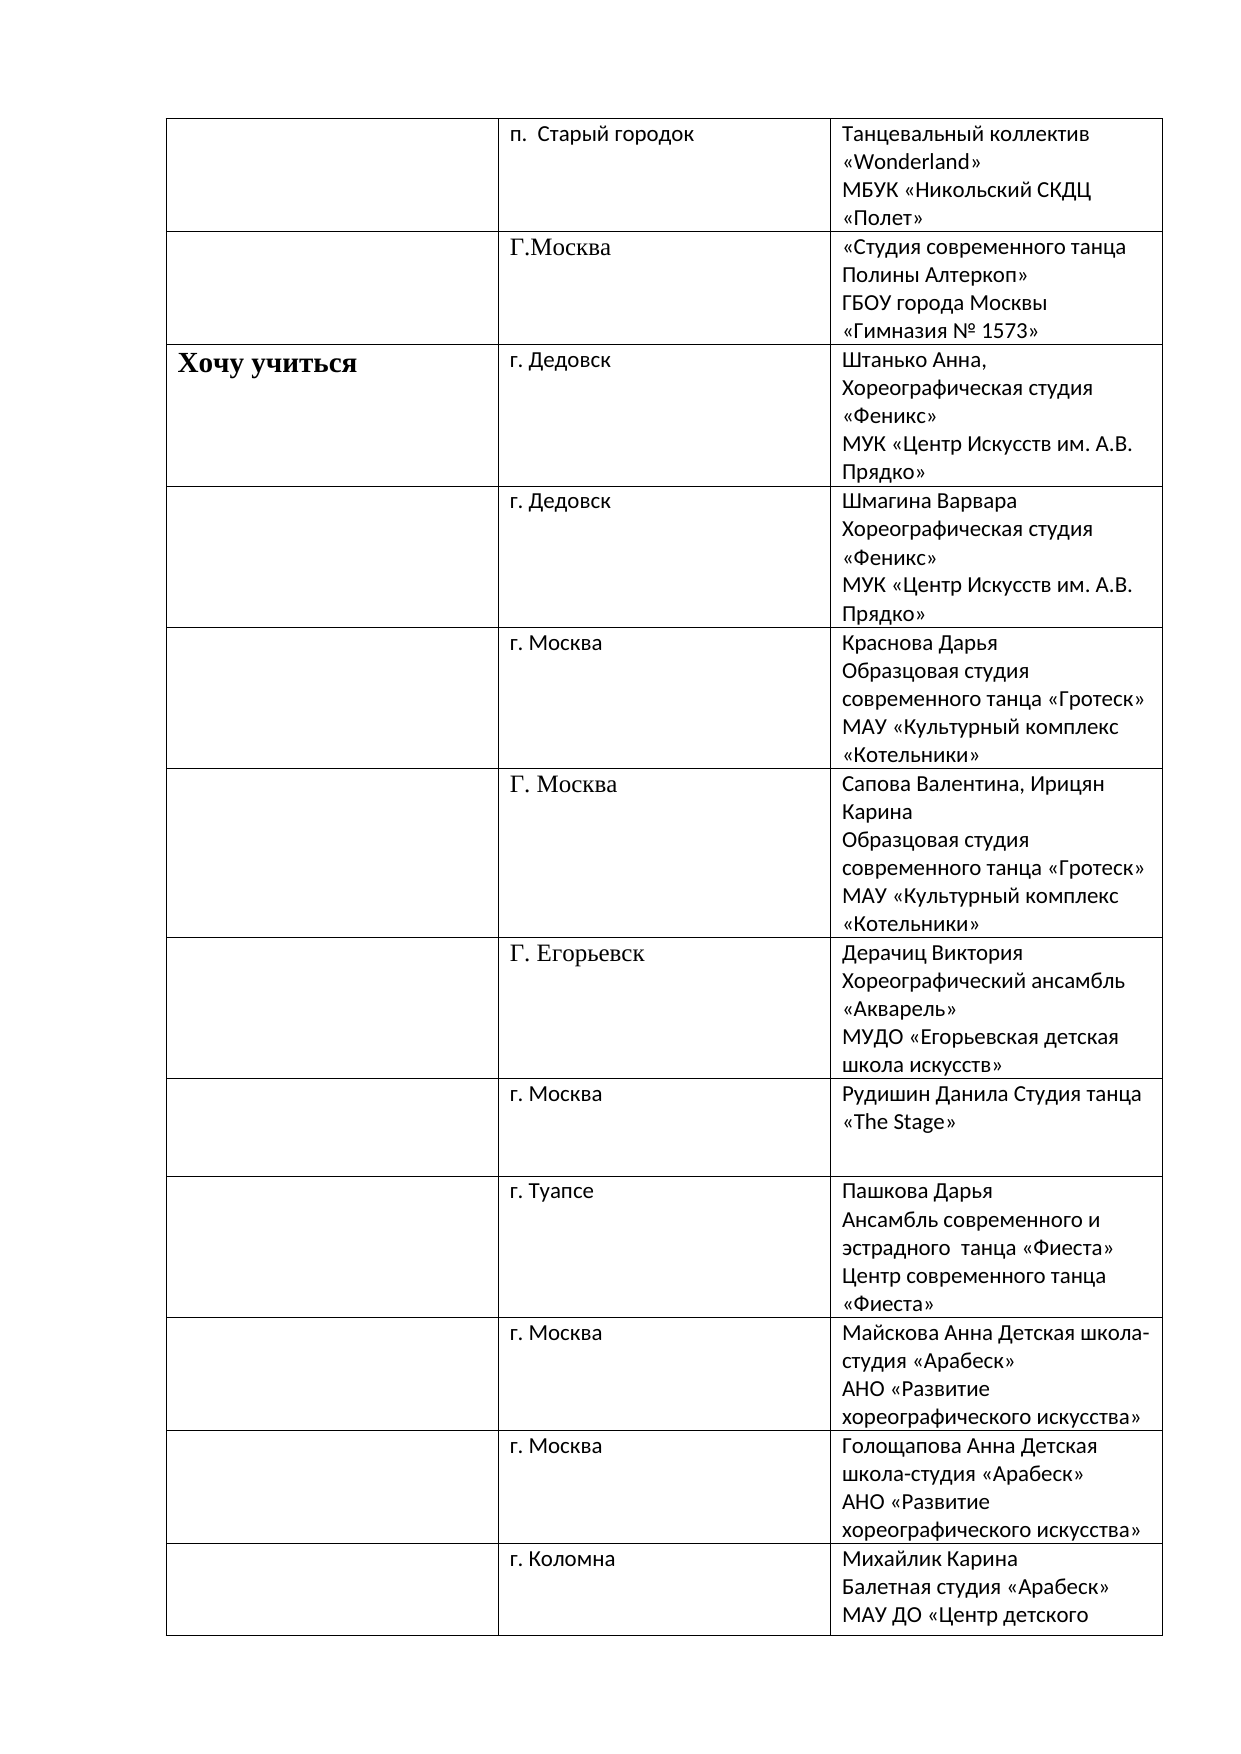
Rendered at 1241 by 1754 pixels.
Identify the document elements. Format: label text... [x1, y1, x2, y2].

table_cell [167, 487, 498, 627]
table_cell г. Москва [499, 1079, 830, 1176]
table_cell г. Москва [499, 1318, 830, 1430]
table_cell Рудишин Данила Студия танца «The Stage» [831, 1079, 1162, 1176]
table_cell [167, 119, 498, 231]
table_cell Г. Москва [499, 769, 830, 937]
table_cell [167, 232, 498, 344]
table_cell Г. Егорьевск [499, 938, 830, 1078]
table_cell Пашкова Дарья Ансамбль современного и эстрадного танца «Фиеста» Центр современного танца «Фиеста» [831, 1177, 1162, 1317]
table_cell г. Дедовск [499, 487, 830, 627]
table_cell [167, 938, 498, 1078]
table_cell «Студия современного танца Полины Алтеркоп» ГБОУ города Москвы «Гимназия № 1573» [831, 232, 1162, 344]
table_cell [167, 769, 498, 937]
table_cell [167, 628, 498, 768]
table_cell п. Старый городок [499, 119, 830, 231]
table_cell Сапова Валентина, Ирицян Карина Образцовая студия современного танца «Гротеск» МАУ «Культурный комплекс «Котельники» [831, 769, 1162, 937]
table_cell [167, 1431, 498, 1543]
table_cell г. Дедовск [499, 345, 830, 486]
table_cell г. Москва [499, 628, 830, 768]
table_cell Голощапова Анна Детская школа-студия «Арабеск» АНО «Развитие хореографического искусства» [831, 1431, 1162, 1543]
table_cell Майскова Анна Детская школа-студия «Арабеск» АНО «Развитие хореографического искусства» [831, 1318, 1162, 1430]
table_cell Хочу учиться [167, 345, 498, 486]
table_cell Танцевальный коллектив «Wonderland» МБУК «Никольский СКДЦ «Полет» [831, 119, 1162, 231]
table_cell Г.Москва [499, 232, 830, 344]
table_cell [167, 1544, 498, 1635]
table_cell г. Коломна [499, 1544, 830, 1635]
table_cell [167, 1318, 498, 1430]
table_cell г. Москва [499, 1431, 830, 1543]
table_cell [831, 1544, 1162, 1635]
table_cell [167, 1079, 498, 1176]
table_cell Дерачиц Виктория Хореографический ансамбль «Акварель» МУДО «Егорьевская детская школа искусств» [831, 938, 1162, 1078]
table_cell [167, 1177, 498, 1317]
table_cell Шмагина Варвара Хореографическая студия «Феникс» МУК «Центр Искусств им. А.В. Прядко» [831, 487, 1162, 627]
table_cell г. Туапсе [499, 1177, 830, 1317]
table_cell Краснова Дарья Образцовая студия современного танца «Гротеск» МАУ «Культурный комплекс «Котельники» [831, 628, 1162, 768]
table_cell Штанько Анна, Хореографическая студия «Феникс» МУК «Центр Искусств им. А.В. Прядко» [831, 345, 1162, 486]
